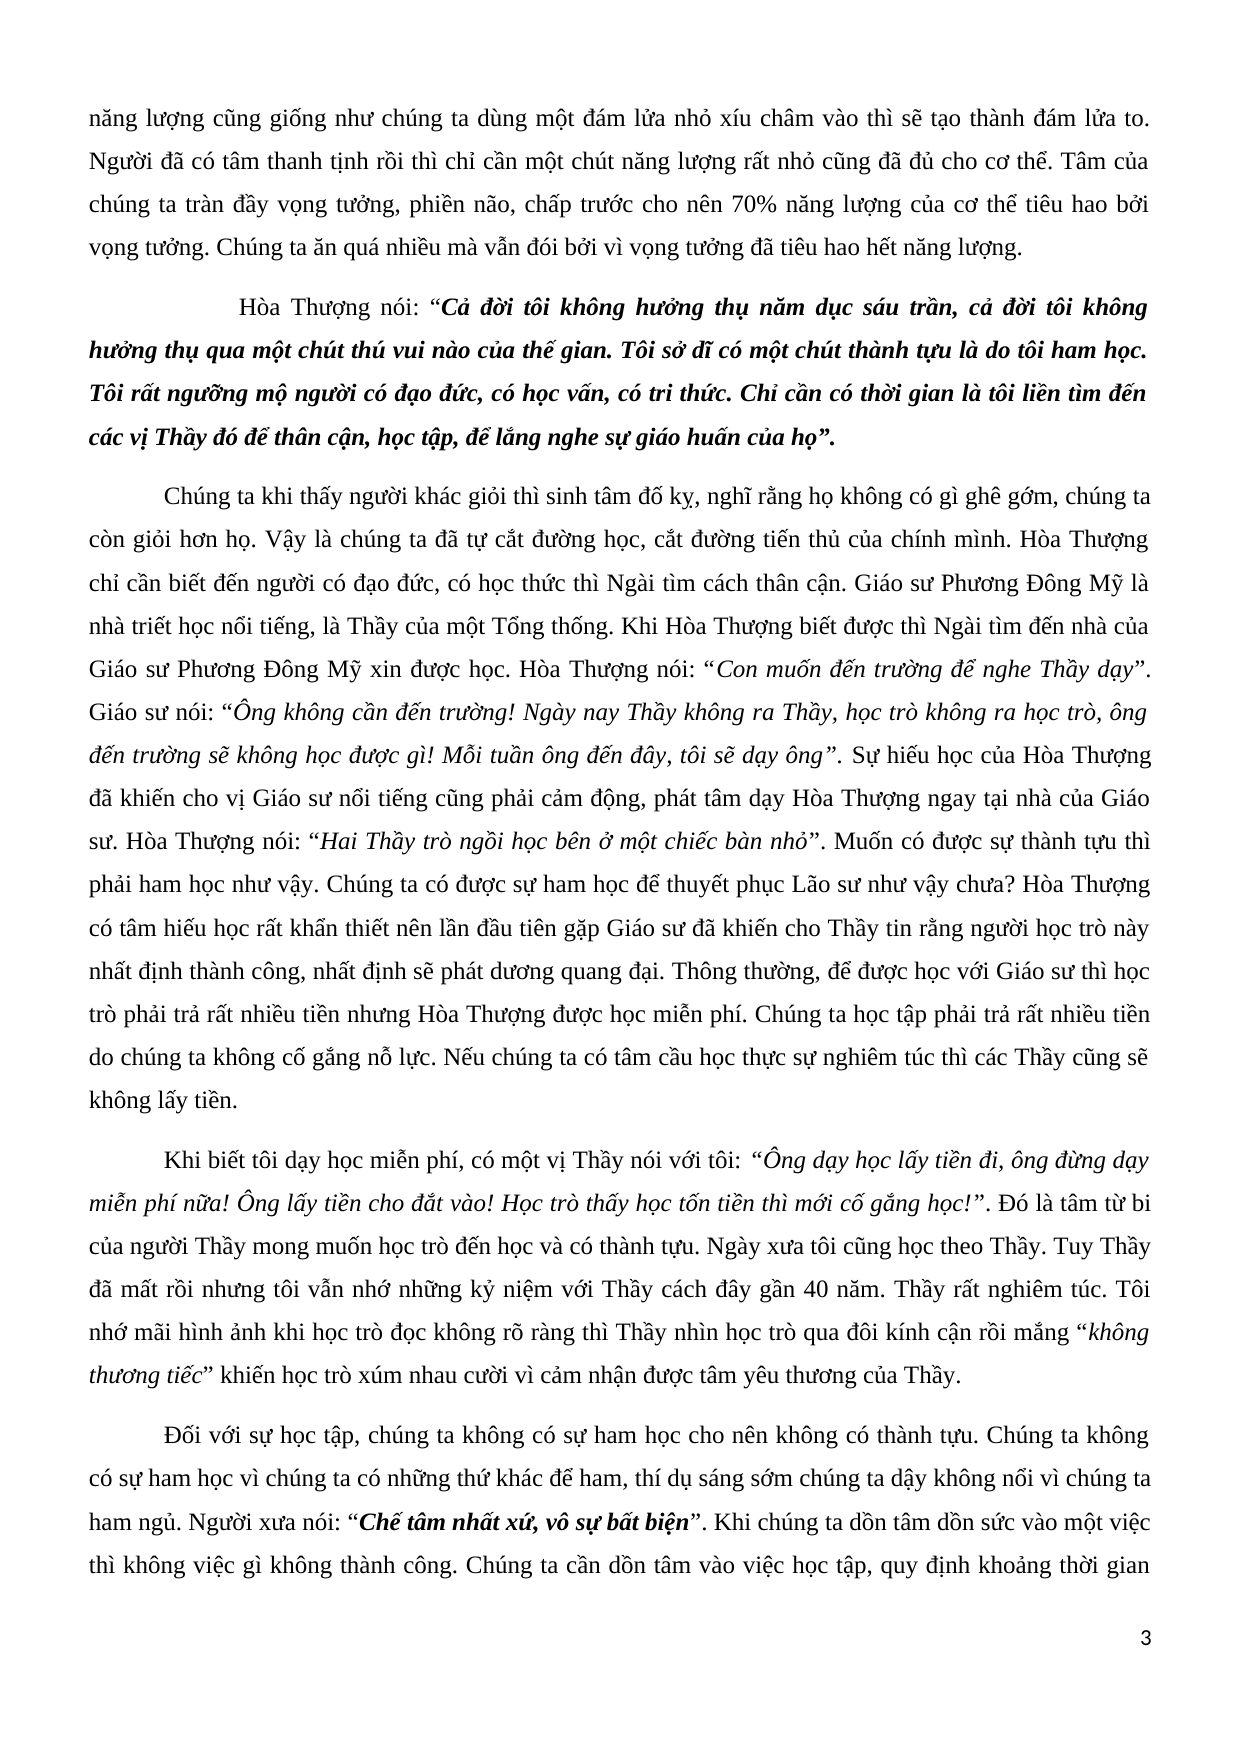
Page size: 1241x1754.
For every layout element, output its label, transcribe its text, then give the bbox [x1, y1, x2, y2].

text Chúng ta khi thấy người khác giỏi thì sinh tâm đố kỵ, nghĩ rằng họ không có gì ghê gớm, chúng ta còn giỏi hơn họ. Vậy là chúng ta đã tự cắt đường học, cắt đường tiến thủ của chính mình. Hòa Thượng chỉ cần biết đến người có đạo đức, có học thức thì Ngài tìm cách thân cận. Giáo sư Phương Đông Mỹ là nhà triết học nổi tiếng, là Thầy của một Tổng thống. Khi Hòa Thượng biết được thì Ngài tìm đến nhà của Giáo sư Phương Đông Mỹ xin được học. Hòa Thượng nói: “Con muốn đến trường để nghe Thầy dạy”. Giáo sư nói: “Ông không cần đến trường! Ngày nay Thầy không ra Thầy, học trò không ra học trò, ông đến trường sẽ không học được gì! Mỗi tuần ông đến đây, tôi sẽ dạy ông”. Sự hiếu học của Hòa Thượng đã khiến cho vị Giáo sư nổi tiếng cũng phải cảm động, phát tâm dạy Hòa Thượng ngay tại nhà của Giáo sư. Hòa Thượng nói: “Hai Thầy trò ngồi học bên ở một chiếc bàn nhỏ”. Muốn có được sự thành tựu thì phải ham học như vậy. Chúng ta có được sự ham học để thuyết phục Lão sư như vậy chưa? Hòa Thượng có tâm hiếu học rất khẩn thiết nên lần đầu tiên gặp Giáo sư đã khiến cho Thầy tin rằng người học trò này nhất định thành công, nhất định sẽ phát dương quang đại. Thông thường, để được học với Giáo sư thì học trò phải trả rất nhiều tiền nhưng Hòa Thượng được học miễn phí. Chúng ta học tập phải trả rất nhiều tiền do chúng ta không cố gắng nỗ lực. Nếu chúng ta có tâm cầu học thực sự nghiêm túc thì các Thầy cũng sẽ không lấy tiền. [89, 481, 1152, 1114]
text Khi biết tôi dạy học miễn phí, có một vị Thầy nói với tôi: “Ông dạy học lấy tiền đi, ông đừng dạy miễn phí nữa! Ông lấy tiền cho đắt vào! Học trò thấy học tốn tiền thì mới cố gắng học!”. Đó là tâm từ bi của người Thầy mong muốn học trò đến học và có thành tựu. Ngày xưa tôi cũng học theo Thầy. Tuy Thầy đã mất rồi nhưng tôi vẫn nhớ những kỷ niệm với Thầy cách đây gần 40 năm. Thầy rất nghiêm túc. Tôi nhớ mãi hình ảnh khi học trò đọc không rõ ràng thì Thầy nhìn học trò qua đôi kính cận rồi mắng “không thương tiếc” khiến học trò xúm nhau cười vì cảm nhận được tâm yêu thương của Thầy. [89, 1145, 1152, 1389]
text Hòa Thượng nói: “Cả đời tôi không hưởng thụ năm dục sáu trần, cả đời tôi không hưởng thụ qua một chút thú vui nào của thế gian. Tôi sở dĩ có một chút thành tựu là do tôi ham học. Tôi rất ngưỡng mộ người có đạo đức, có học vấn, có tri thức. Chỉ cần có thời gian là tôi liền tìm đến các vị Thầy đó để thân cận, học tập, để lắng nghe sự giáo huấn của họ”. [89, 292, 1152, 450]
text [89, 103, 1152, 261]
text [89, 1420, 1152, 1578]
